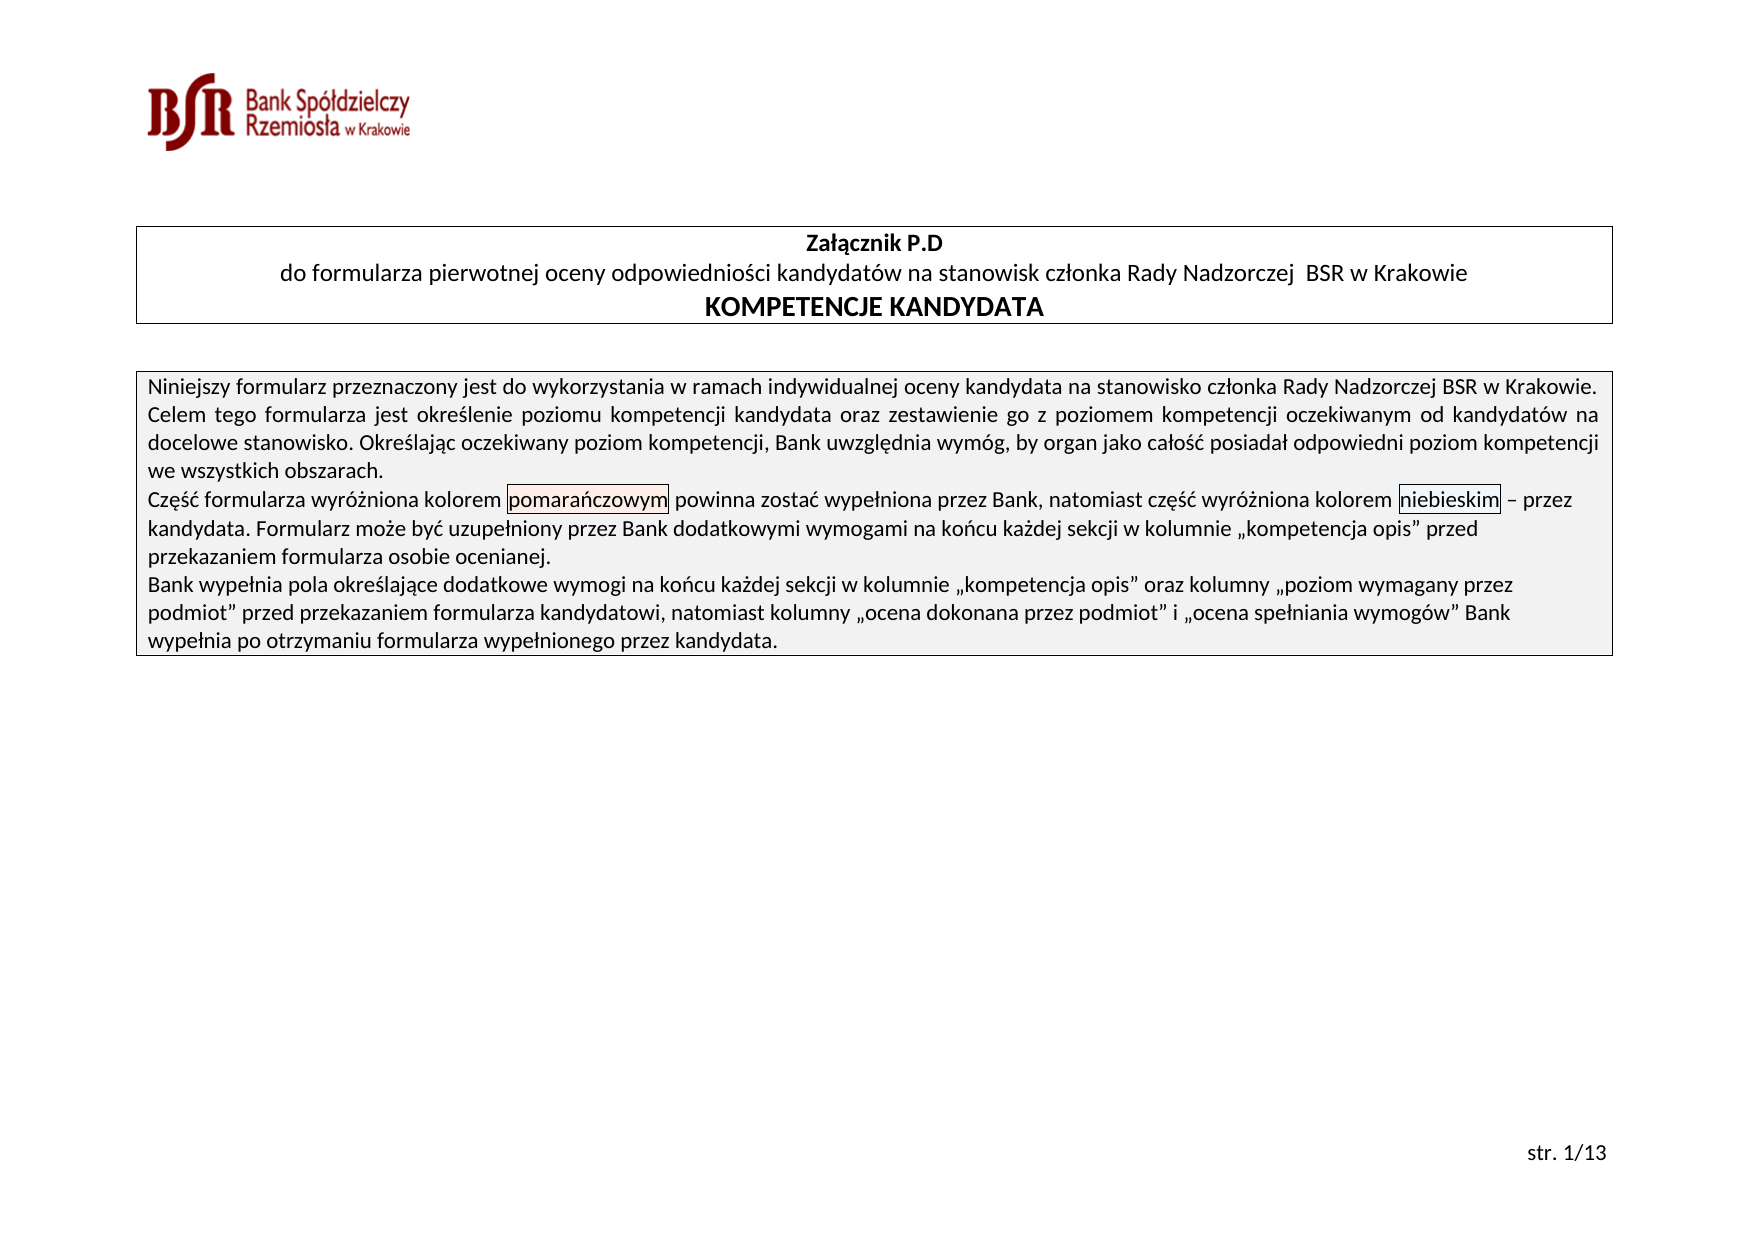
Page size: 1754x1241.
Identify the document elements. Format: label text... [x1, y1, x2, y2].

table_header Niniejszy formularz przeznaczony jest do wykorzystania w ramach indywidualnej oceny kandydata na stanowisko członka Rady Nadzorczej BSR w Krakowie. Celem tego formularza jest określenie poziomu kompetencji kandydata oraz zestawienie go z poziomem kompetencji oczekiwanym od kandydatów na docelowe stanowisko. Określając oczekiwany poziom kompetencji, Bank uwzględnia wymóg, by organ jako całość posiadał odpowiedni poziom kompetencji we wszystkich obszarach. Część formularza wyróżniona kolorem pomarańczowym powinna zostać wypełniona przez Bank, natomiast część wyróżniona kolorem niebieskim – przez kandydata. Formularz może być uzupełniony przez Bank dodatkowymi wymogami na końcu każdej sekcji w kolumnie „kompetencja opis” przed przekazaniem formularza osobie ocenianej. Bank wypełnia pola określające dodatkowe wymogi na końcu każdej sekcji w kolumnie „kompetencja opis” oraz kolumny „poziom wymagany przez podmiot” przed przekazaniem formularza kandydatowi, natomiast kolumny „ocena dokonana przez podmiot” i „ocena spełniania wymogów” Bank wypełnia po otrzymaniu formularza wypełnionego przez kandydata. [137, 372, 1612, 654]
picture [147, 73, 410, 151]
table_header Załącznik P.D do formularza pierwotnej oceny odpowiedniości kandydatów na stanowisk członka Rady Nadzorczej BSR w Krakowie KOMPETENCJE KANDYDATA [137, 227, 1612, 323]
